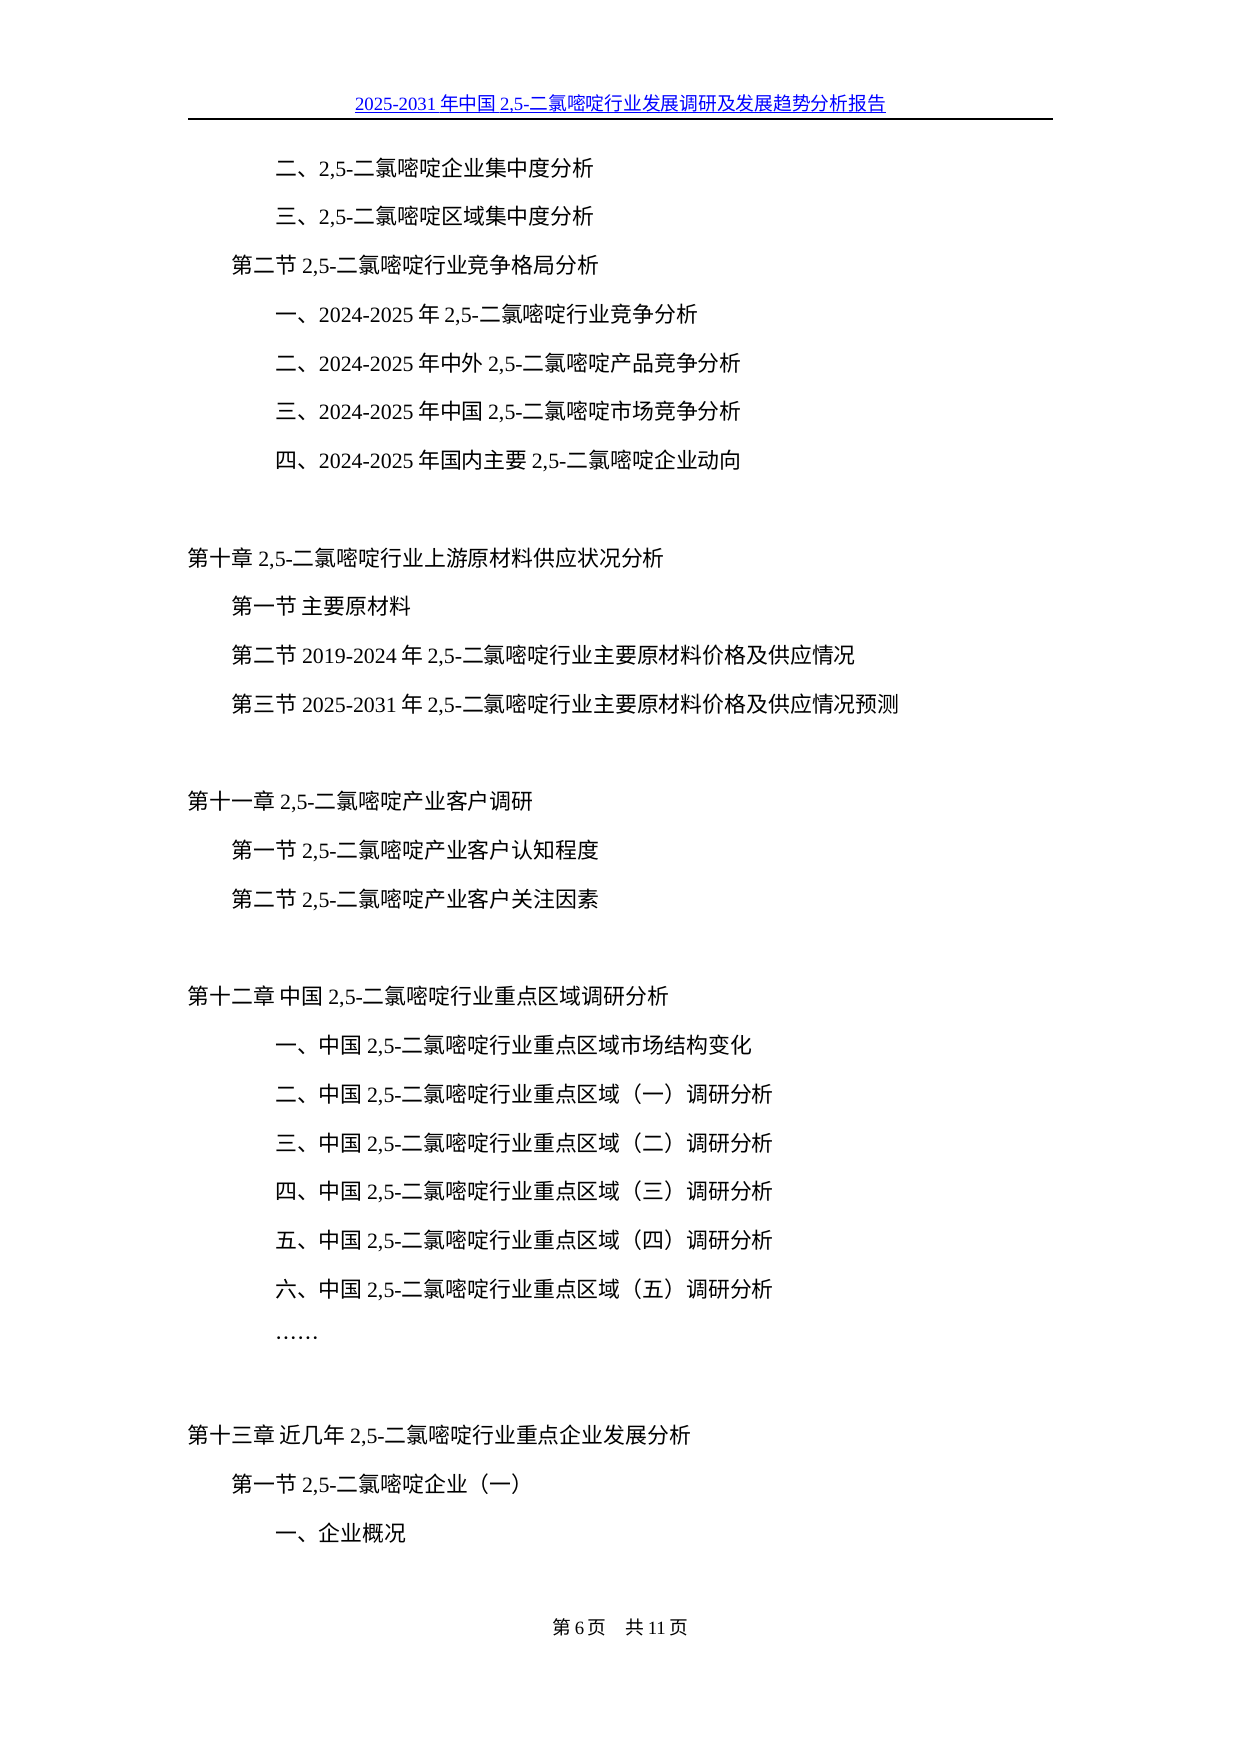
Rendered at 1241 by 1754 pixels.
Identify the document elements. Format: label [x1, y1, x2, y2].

text [187, 150, 1053, 1548]
